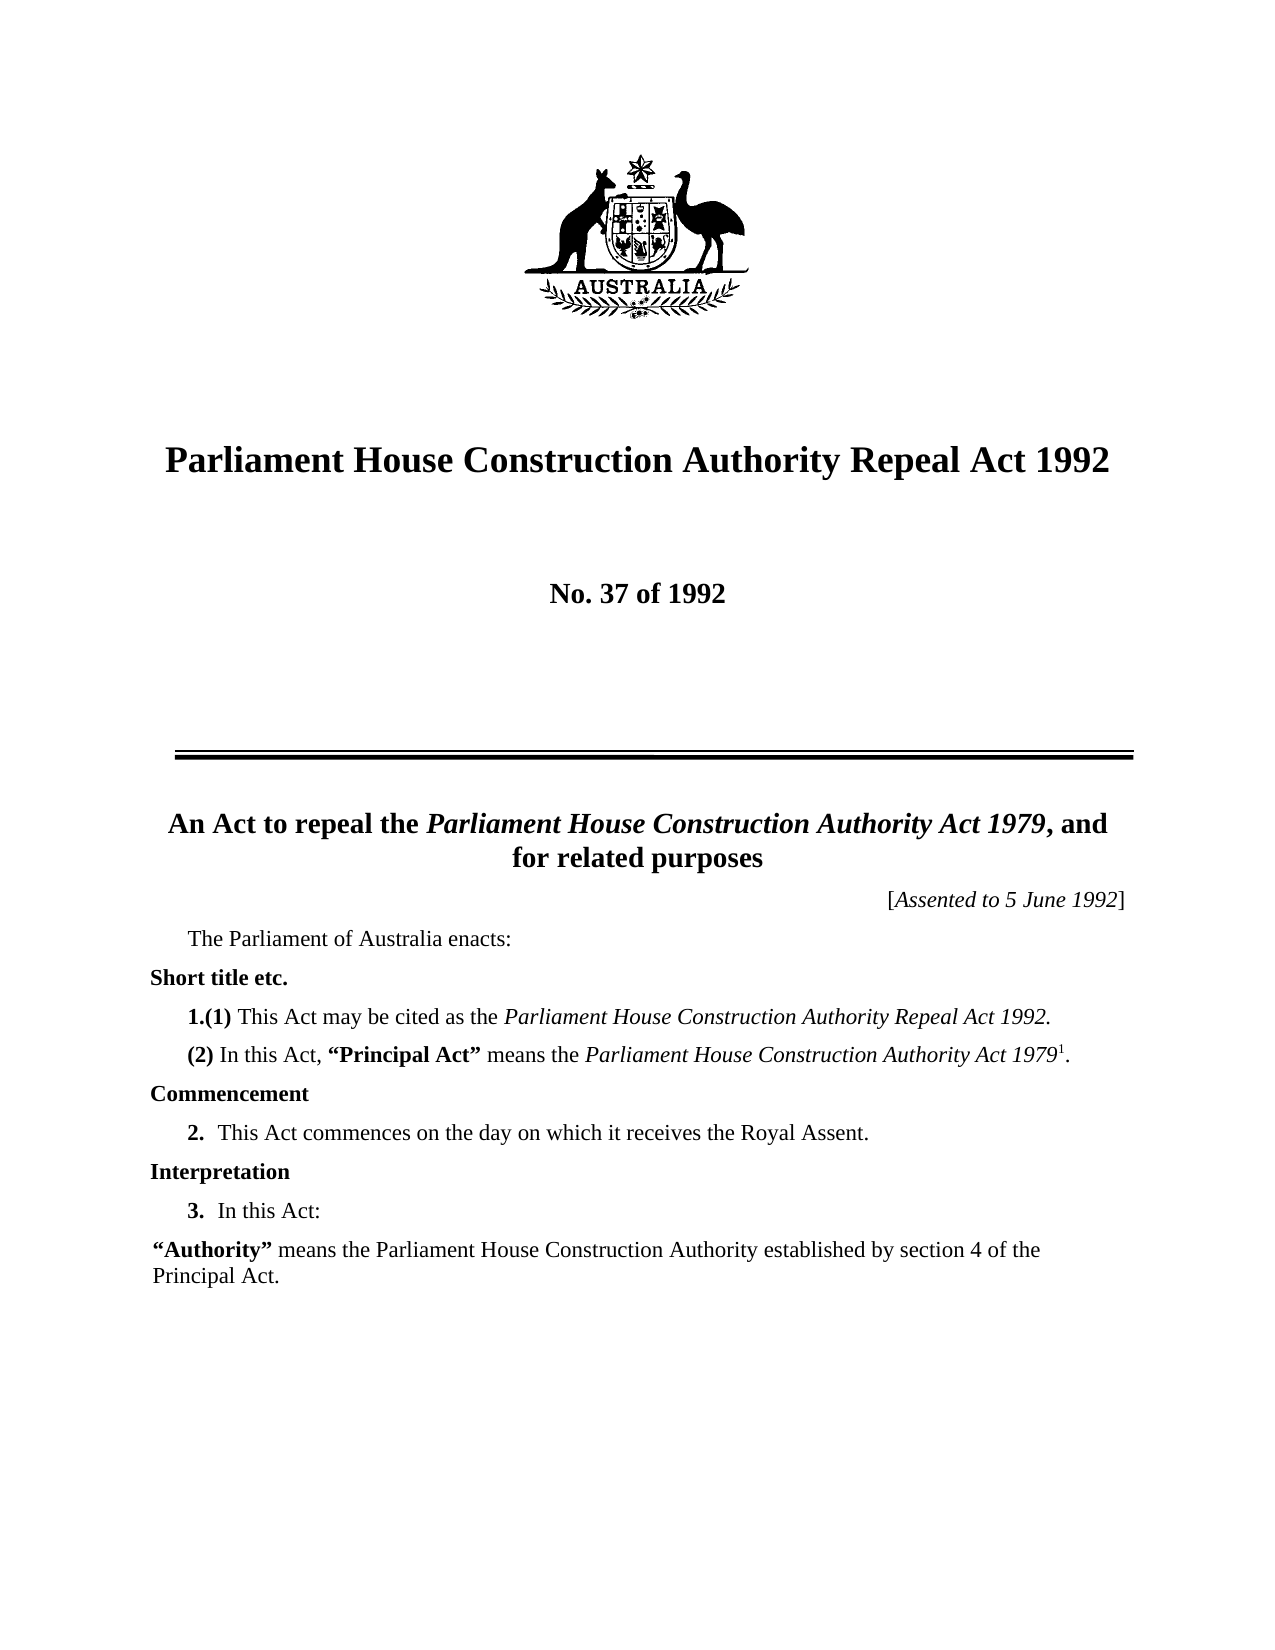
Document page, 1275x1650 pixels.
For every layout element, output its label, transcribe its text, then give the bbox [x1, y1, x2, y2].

text Interpretation [150, 1158, 1125, 1184]
text (2) In this Act, “Principal Act” means the Parliament House Construction Authority Act 19791. [153, 1042, 1125, 1068]
text The Parliament of Australia enacts: [187, 925, 1125, 951]
text 3. In this Act: [187, 1197, 1125, 1223]
text “Authority” means the Parliament House Construction Authority established by section 4 of the Principal Act. [152, 1236, 1125, 1288]
text No. 37 of 1992 [150, 576, 1125, 609]
text An Act to repeal the Parliament House Construction Authority Act 1979, and for related purposes [150, 807, 1125, 874]
text Short title etc. [150, 964, 1125, 990]
picture [518, 150, 757, 323]
text Parliament House Construction Authority Repeal Act 1992 [150, 438, 1125, 481]
text 1.(1) This Act may be cited as the Parliament House Construction Authority Repeal Act 1992. [150, 1003, 1125, 1029]
text [Assented to 5 June 1992] [150, 886, 1125, 912]
text 2. This Act commences on the day on which it receives the Royal Assent. [152, 1119, 1125, 1146]
text Commencement [150, 1080, 1125, 1107]
